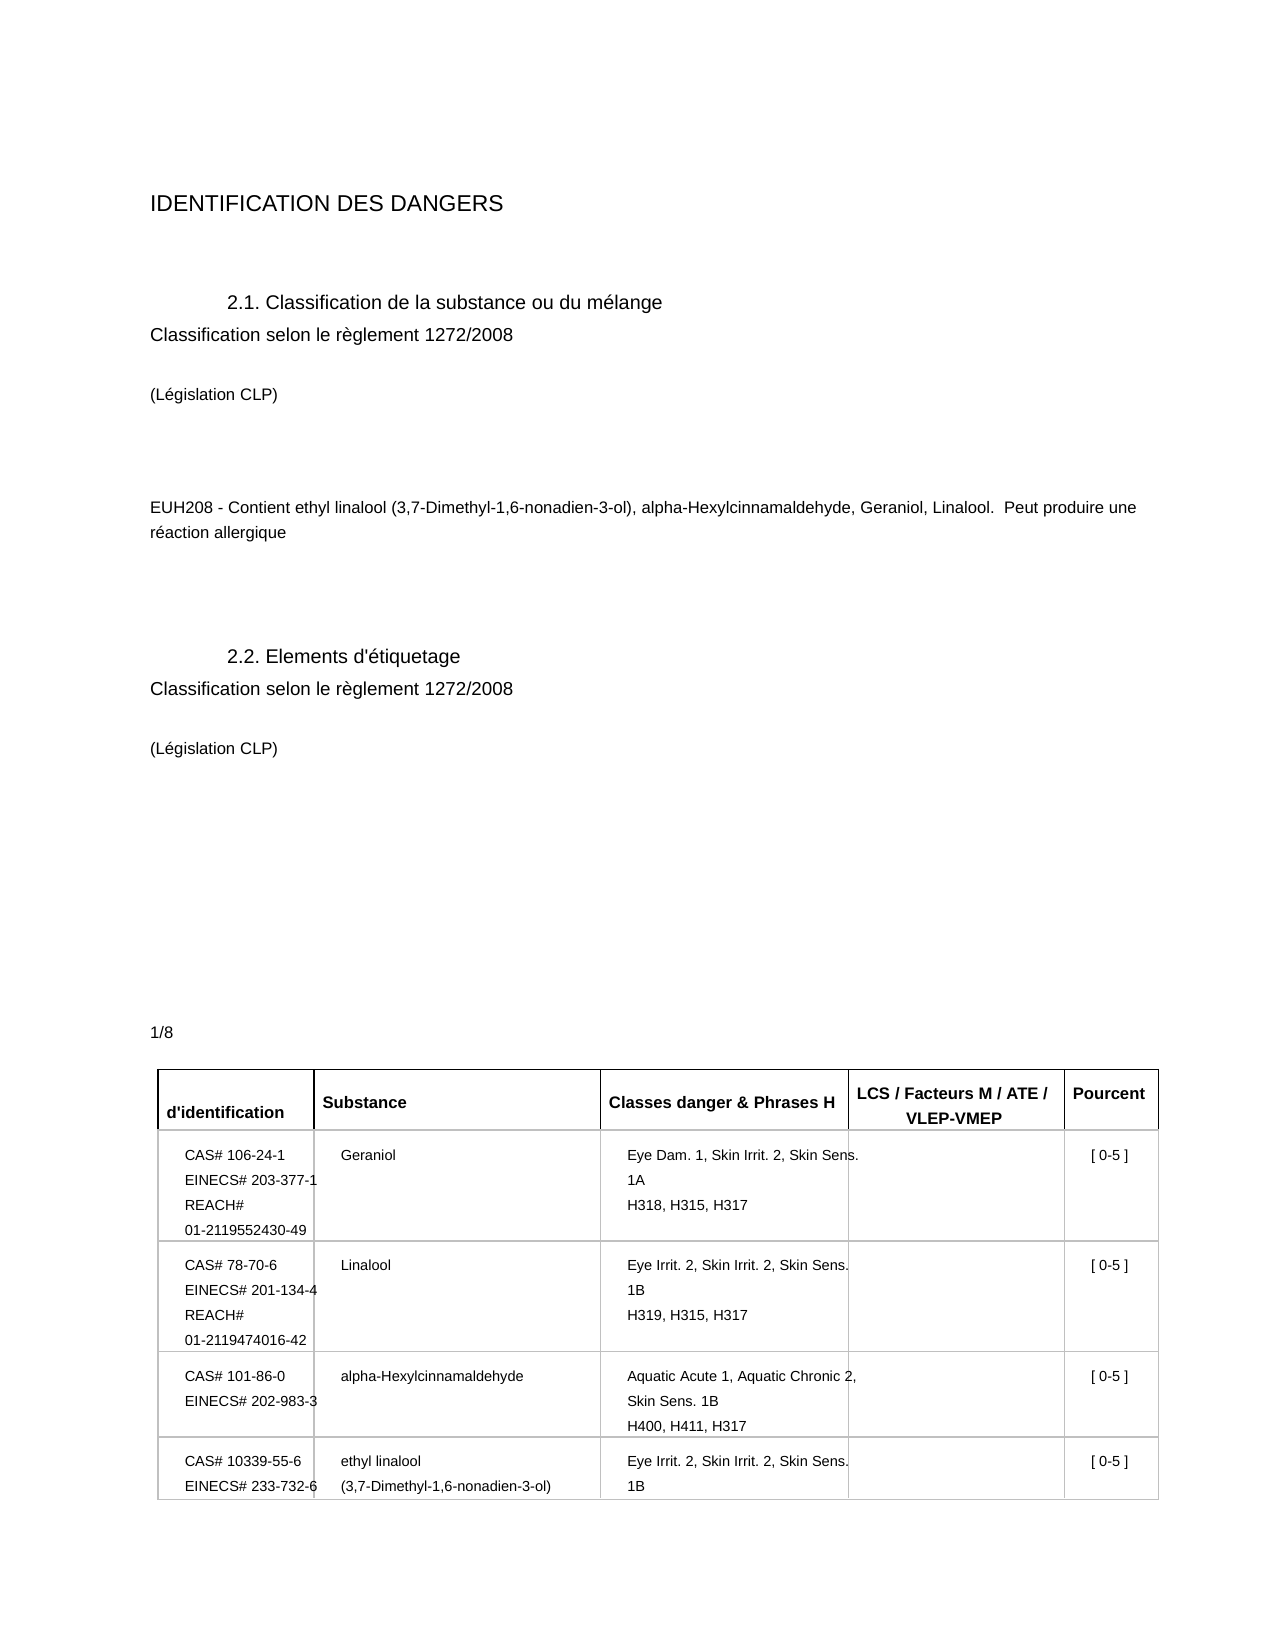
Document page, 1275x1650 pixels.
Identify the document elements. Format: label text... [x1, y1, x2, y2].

table_cell [ 0-5 ] [1065, 1352, 1158, 1436]
table_cell Geraniol [315, 1131, 600, 1240]
table_cell [849, 1242, 1064, 1351]
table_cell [159, 1438, 313, 1498]
table_cell [849, 1438, 1064, 1498]
table_cell CAS# 106-24-1 EINECS# 203-377-1 REACH# 01-2119552430-49 [159, 1131, 313, 1240]
table_cell Linalool [315, 1242, 600, 1351]
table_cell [601, 1438, 848, 1498]
table_cell [ 0-5 ] [1065, 1131, 1158, 1240]
table_cell Aquatic Acute 1, Aquatic Chronic 2, Skin Sens. 1B H400, H411, H317 [601, 1352, 848, 1436]
table_header Substance [315, 1070, 600, 1129]
table_cell [ 0-5 ] [1065, 1438, 1158, 1498]
table_cell Eye Irrit. 2, Skin Irrit. 2, Skin Sens. 1B H319, H315, H317 [601, 1242, 848, 1351]
table_header LCS / Facteurs M / ATE / VLEP-VMEP [849, 1070, 1064, 1129]
table_cell [849, 1131, 1064, 1240]
table_header d'identification [159, 1070, 313, 1129]
text 1/8 [150, 1019, 1184, 1044]
table_cell [ 0-5 ] [1065, 1242, 1158, 1351]
table_cell [849, 1352, 1064, 1436]
table_header Classes danger & Phrases H [601, 1070, 848, 1129]
text (Législation CLP) [150, 735, 1184, 760]
text (Législation CLP) [150, 380, 1184, 405]
text EUH208 - Contient ethyl linalool (3,7-Dimethyl-1,6-nonadien-3-ol), alpha-Hexylcinnamaldehyde, Geraniol, Linalool. Peut produire une réaction allergique [150, 493, 1184, 543]
table_cell alpha-Hexylcinnamaldehyde [315, 1352, 600, 1436]
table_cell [315, 1438, 600, 1498]
table_cell CAS# 78-70-6 EINECS# 201-134-4 REACH# 01-2119474016-42 [159, 1242, 313, 1351]
text 2.2. Elements d'étiquetage Classification selon le règlement 1272/2008 [150, 638, 1184, 702]
table_header Pourcent [1065, 1070, 1158, 1129]
text 2.1. Classification de la substance ou du mélange Classification selon le règlement 1272/2008 [150, 284, 1184, 347]
text IDENTIFICATION DES DANGERS [150, 190, 1184, 217]
table_cell CAS# 101-86-0 EINECS# 202-983-3 [159, 1352, 313, 1436]
table_cell Eye Dam. 1, Skin Irrit. 2, Skin Sens. 1A H318, H315, H317 [601, 1131, 848, 1240]
